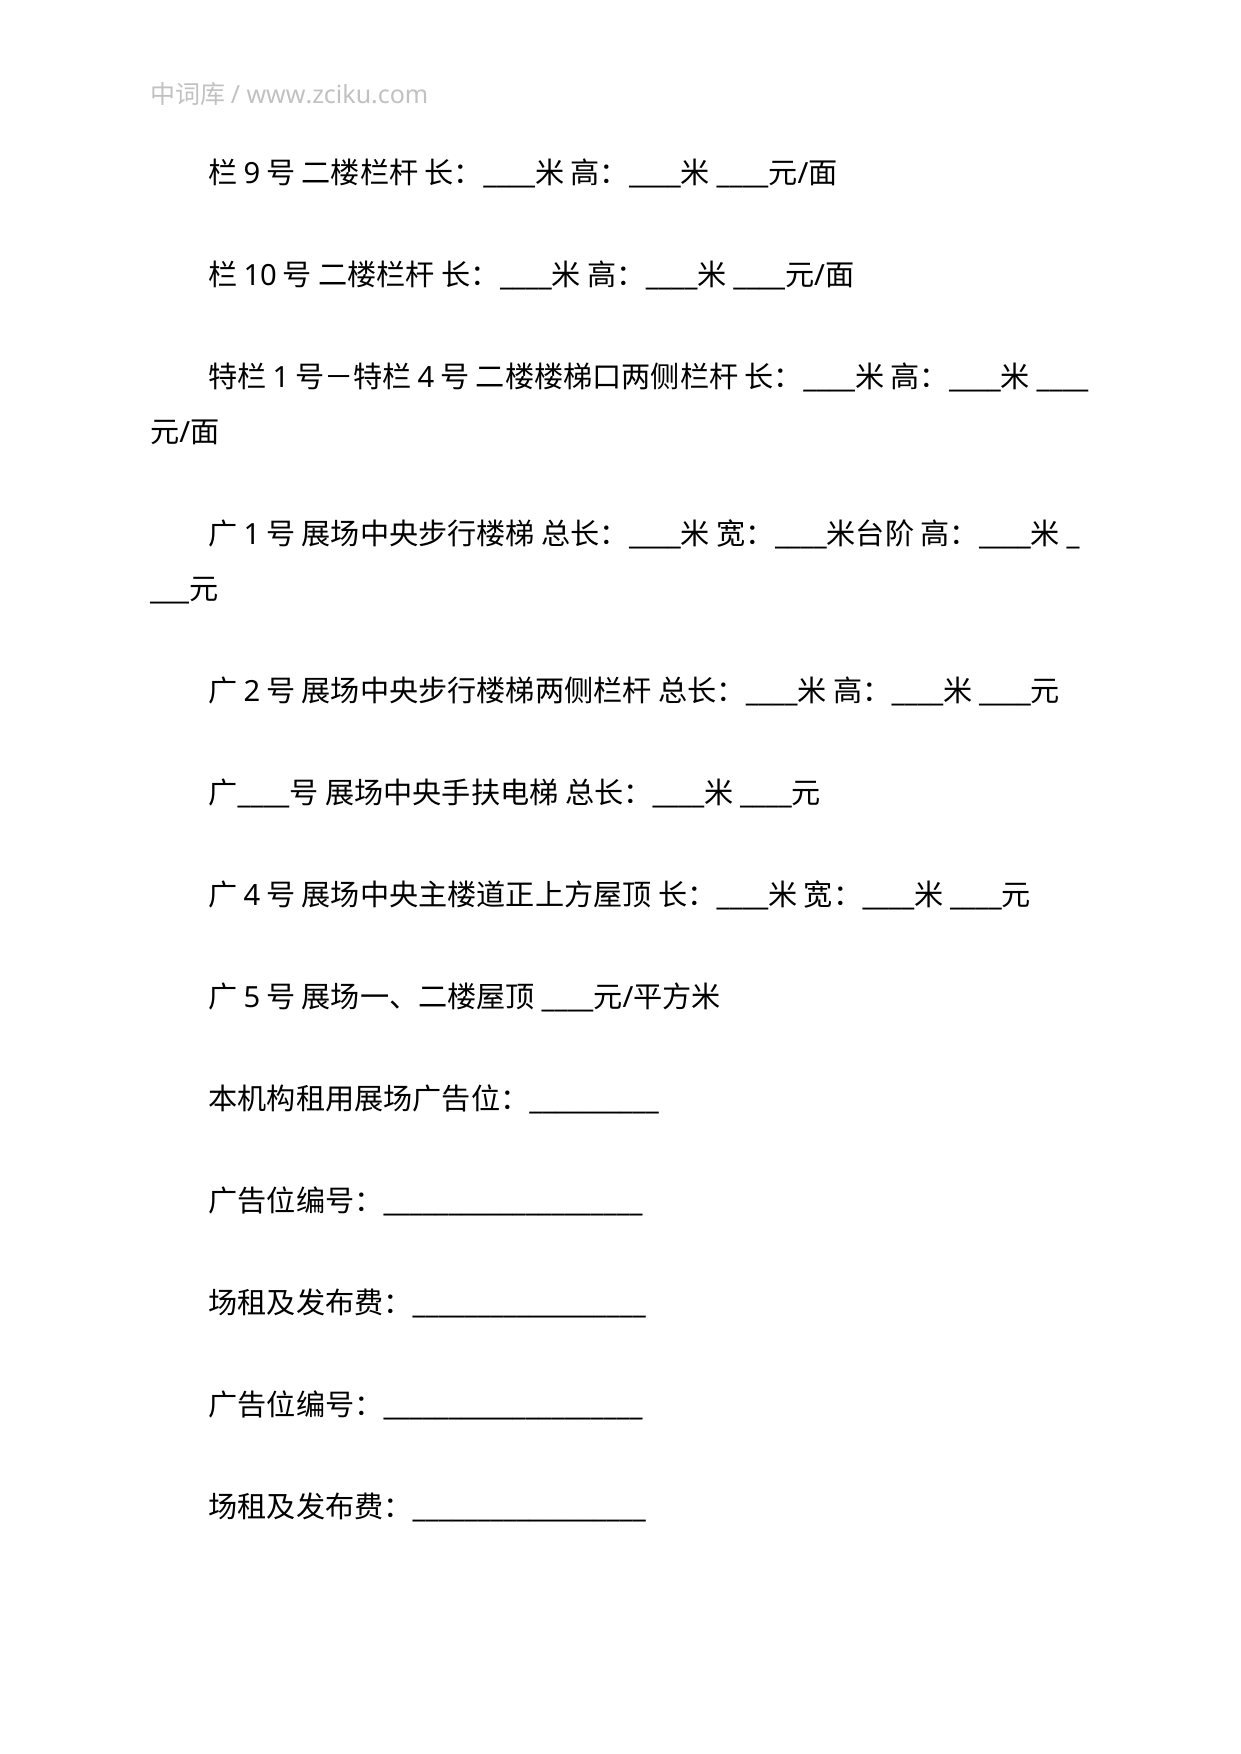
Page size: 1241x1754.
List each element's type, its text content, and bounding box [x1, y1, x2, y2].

text 广5号 展场一、二楼屋顶 ____元/平方米 [150, 974, 1090, 1016]
text 栏9号 二楼栏杆 长：____米 高：____米 ____元/面 [150, 150, 1090, 192]
text 场租及发布费：__________________ [150, 1280, 1090, 1322]
text 栏10号 二楼栏杆 长：____米 高：____米 ____元/面 [150, 252, 1090, 294]
text 广告位编号：____________________ [150, 1382, 1090, 1424]
text 本机构租用展场广告位：__________ [150, 1076, 1090, 1118]
text 广4号 展场中央主楼道正上方屋顶 长：____米 宽：____米 ____元 [150, 872, 1090, 914]
text 广2号 展场中央步行楼梯两侧栏杆 总长：____米 高：____米 ____元 [150, 668, 1090, 710]
text 广____号 展场中央手扶电梯 总长：____米 ____元 [150, 770, 1090, 812]
text 场租及发布费：__________________ [150, 1484, 1090, 1526]
text 广1号 展场中央步行楼梯 总长：____米 宽：____米台阶 高：____米 ____元 [150, 511, 1090, 608]
text 广告位编号：____________________ [150, 1178, 1090, 1220]
text 特栏1号－特栏4号 二楼楼梯口两侧栏杆 长：____米 高：____米 ____元/面 [150, 354, 1090, 451]
